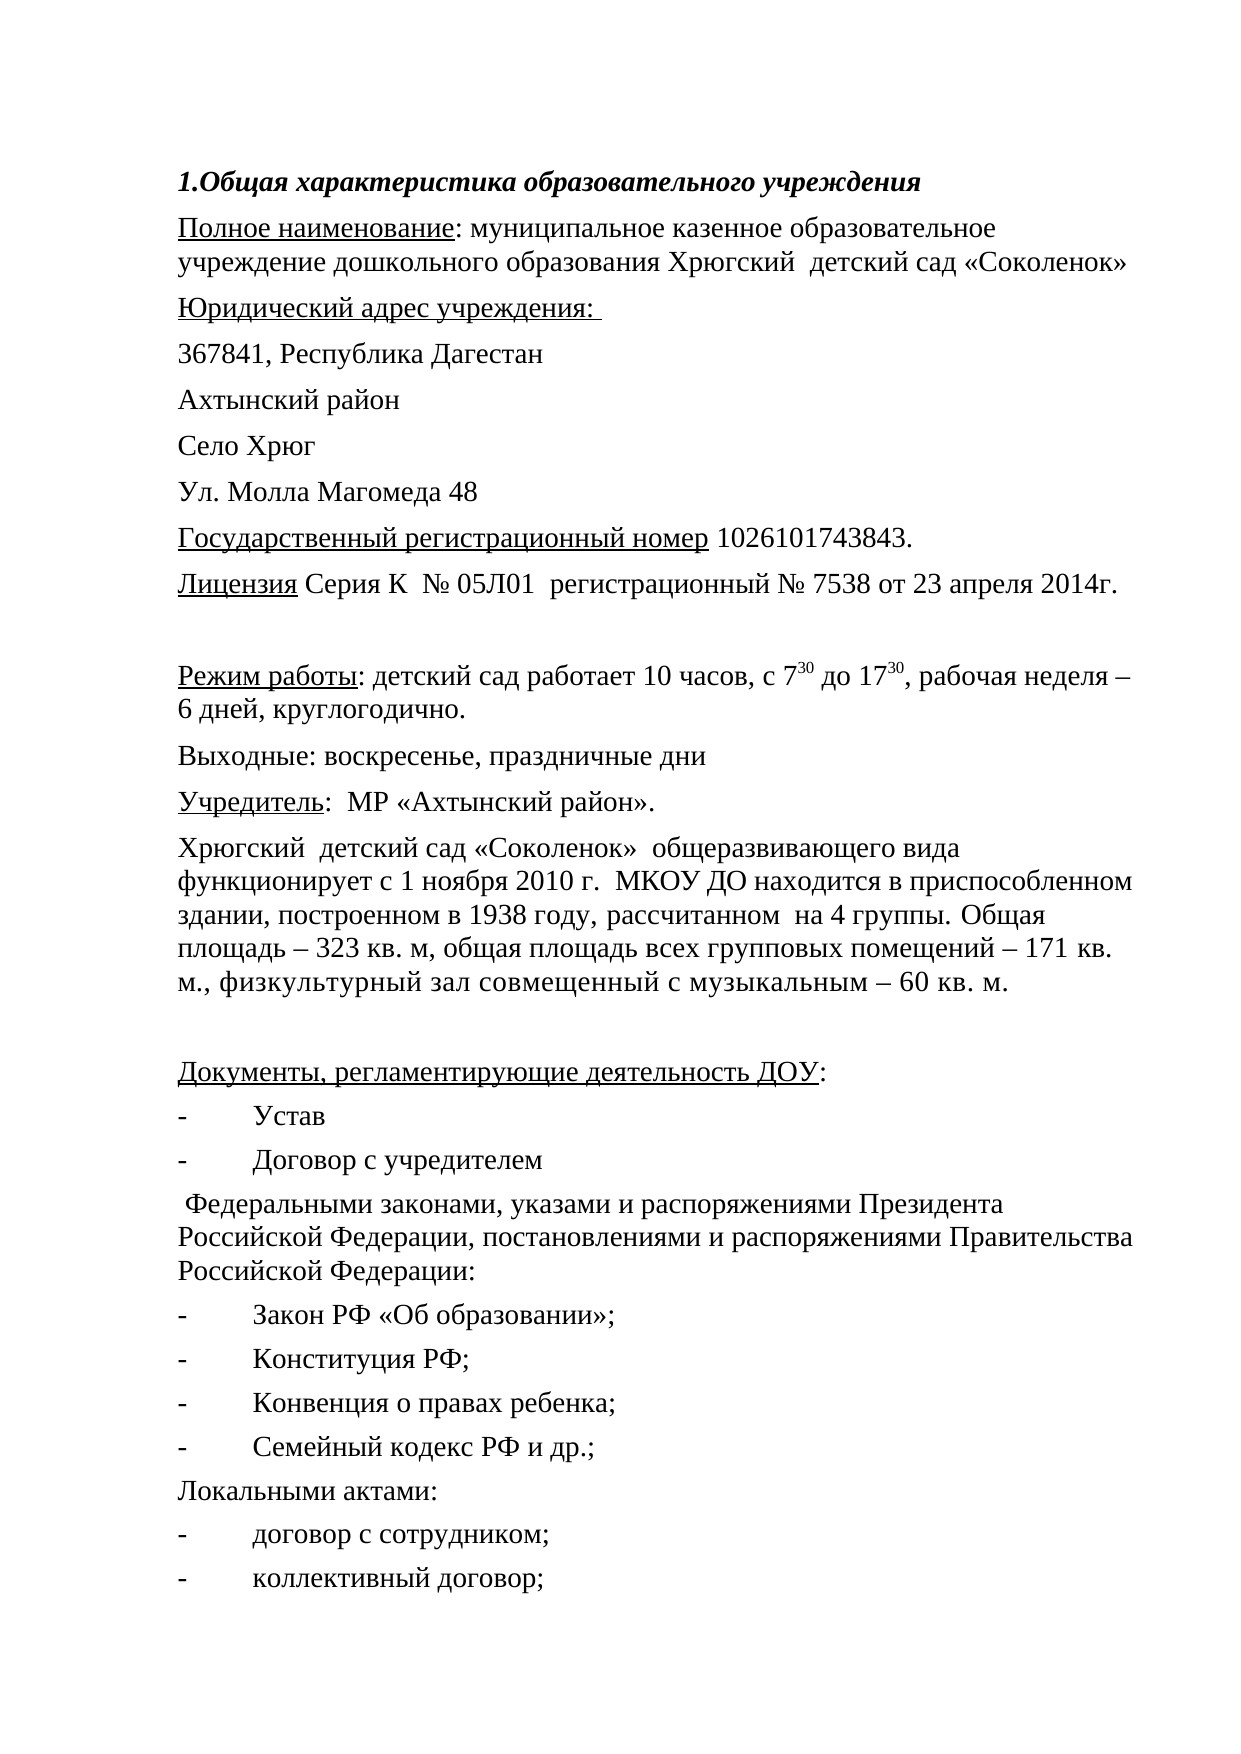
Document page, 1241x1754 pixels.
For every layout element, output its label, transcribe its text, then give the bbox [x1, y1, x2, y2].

text - Семейный кодекс РФ и др.; [177, 1429, 1152, 1462]
text Юридический адрес учреждения: [177, 290, 1152, 323]
text Режим работы: детский сад работает 10 часов, с 730 до 1730, рабочая неделя – 6 дней, круглогодично. [177, 658, 1152, 725]
text Локальными актами: [177, 1473, 1152, 1506]
text Учредитель: МР «Ахтынский район». [177, 784, 1152, 817]
text 1.Общая характеристика образовательного учреждения [177, 164, 1152, 198]
text - договор с сотрудником; [177, 1517, 1152, 1550]
text Ахтынский район [177, 382, 1152, 415]
text - Договор с учредителем [177, 1142, 1152, 1175]
text - Конституция РФ; [177, 1341, 1152, 1374]
text Село Хрюг [177, 428, 1152, 461]
text Хрюгский детский сад «Соколенок» общеразвивающего вида функционирует с 1 ноября 2010 г. МКОУ ДО находится в приспособленном здании, построенном в 1938 году, рассчитанном на 4 группы. Общая площадь – 323 кв. м, общая площадь всех групповых помещений – 171 кв. м., физкультурный зал совмещенный с музыкальным – 60 кв. м. [177, 830, 1152, 997]
text - коллективный договор; [177, 1561, 1152, 1594]
text 367841, Республика Дагестан [177, 336, 1152, 369]
text - Конвенция о правах ребенка; [177, 1385, 1152, 1418]
text Выходные: воскресенье, праздничные дни [177, 738, 1152, 771]
text - Закон РФ «Об образовании»; [177, 1297, 1152, 1330]
text Федеральными законами, указами и распоряжениями Президента Российской Федерации, постановлениями и распоряжениями Правительства Российской Федерации: [177, 1186, 1152, 1286]
text Лицензия Серия К № 05Л01 регистрационный № 7538 от 23 апреля 2014г. [177, 566, 1152, 599]
text - Устав [177, 1098, 1152, 1131]
text Государственный регистрационный номер 1026101743843. [177, 520, 1152, 553]
text Ул. Молла Магомеда 48 [177, 474, 1152, 507]
text Документы, регламентирующие деятельность ДОУ: [177, 1054, 1152, 1087]
text Полное наименование: муниципальное казенное образовательное учреждение дошкольного образования Хрюгский детский сад «Соколенок» [177, 210, 1152, 277]
